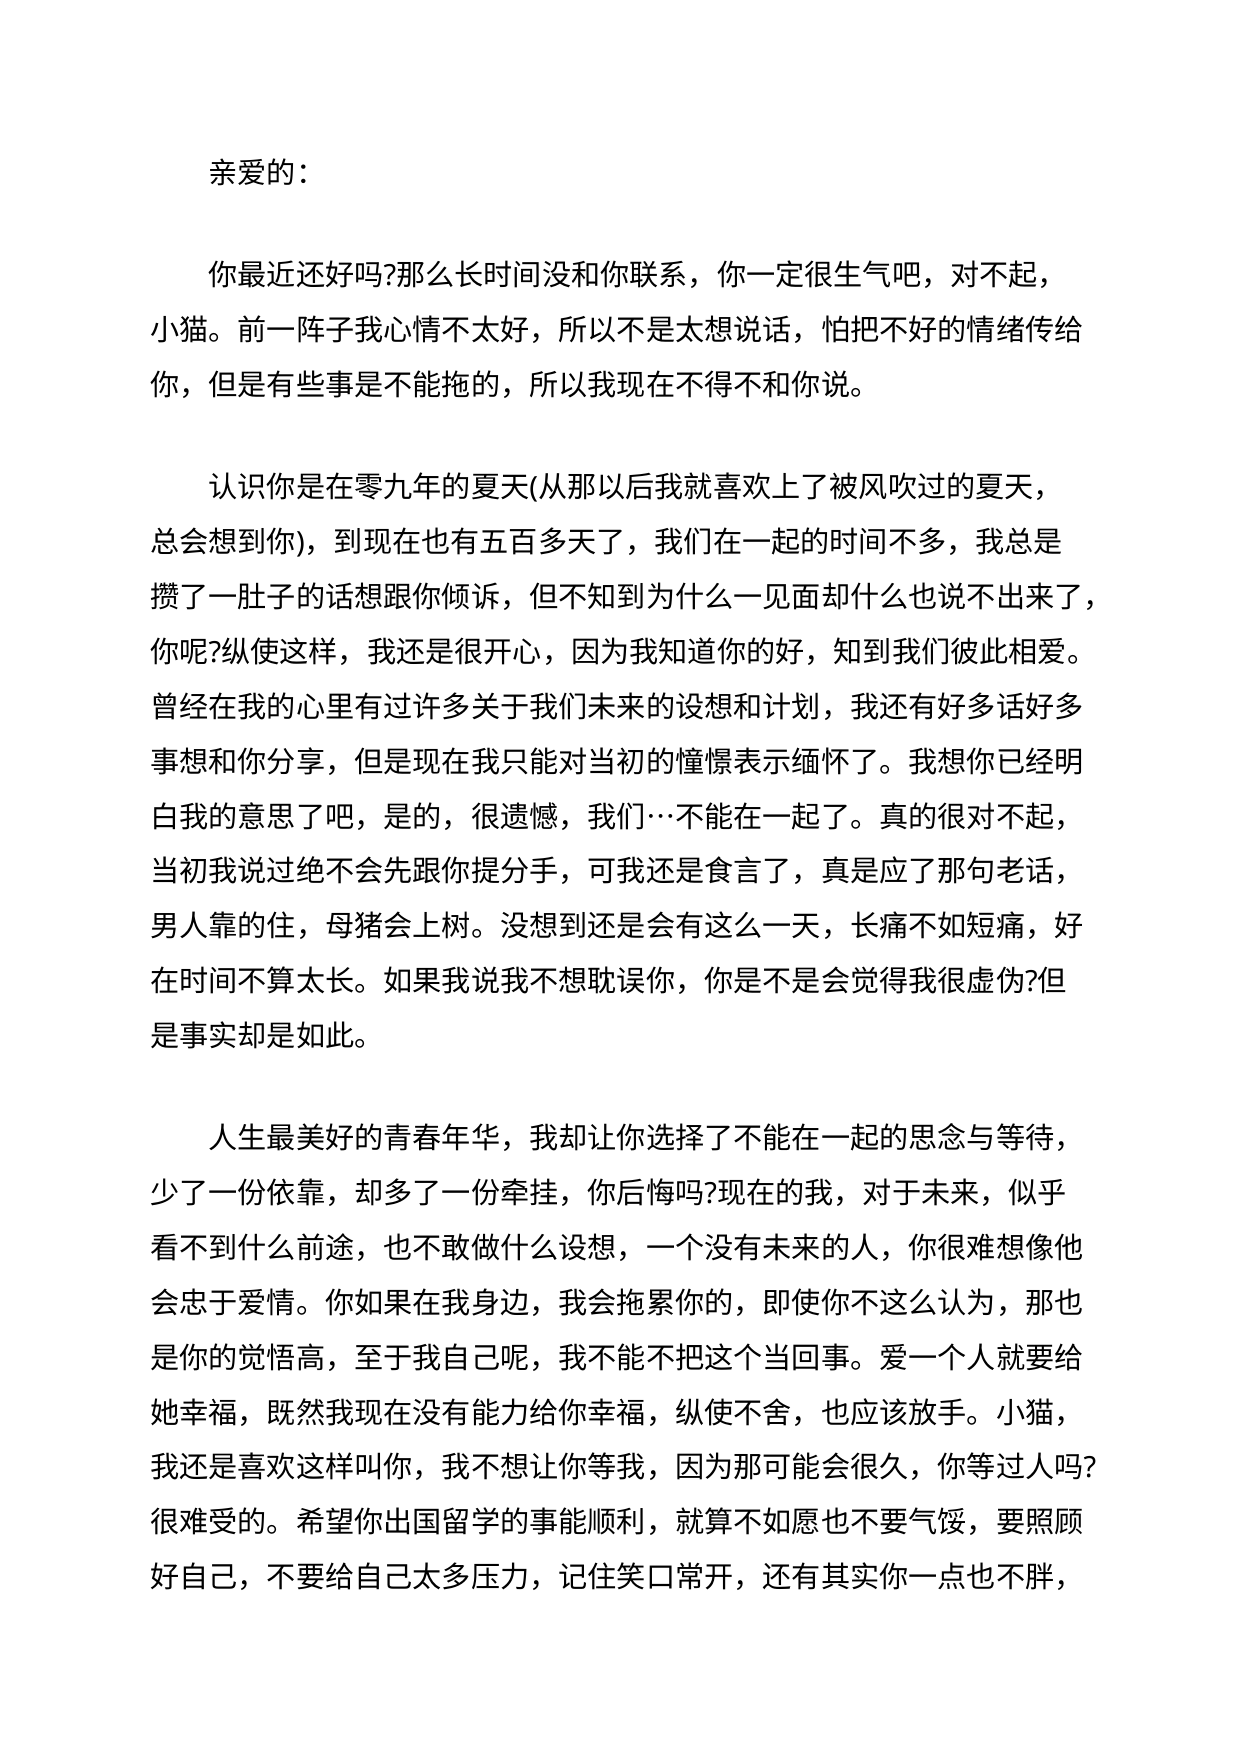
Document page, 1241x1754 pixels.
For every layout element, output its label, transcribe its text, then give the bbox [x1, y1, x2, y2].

text 认识你是在零九年的夏天(从那以后我就喜欢上了被风吹过的夏天，总会想到你)，到现在也有五百多天了，我们在一起的时间不多，我总是攒了一肚子的话想跟你倾诉，但不知到为什么一见面却什么也说不出来了，你呢?纵使这样，我还是很开心，因为我知道你的好，知到我们彼此相爱。曾经在我的心里有过许多关于我们未来的设想和计划，我还有好多话好多事想和你分享，但是现在我只能对当初的憧憬表示缅怀了。我想你已经明白我的意思了吧，是的，很遗憾，我们…不能在一起了。真的很对不起，当初我说过绝不会先跟你提分手，可我还是食言了，真是应了那句老话，男人靠的住，母猪会上树。没想到还是会有这么一天，长痛不如短痛，好在时间不算太长。如果我说我不想耽误你，你是不是会觉得我很虚伪?但是事实却是如此。 [150, 463, 1090, 1055]
text 亲爱的： [150, 150, 1090, 192]
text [150, 1114, 1090, 1596]
text 你最近还好吗?那么长时间没和你联系，你一定很生气吧，对不起，小猫。前一阵子我心情不太好，所以不是太想说话，怕把不好的情绪传给你，但是有些事是不能拖的，所以我现在不得不和你说。 [150, 252, 1090, 404]
